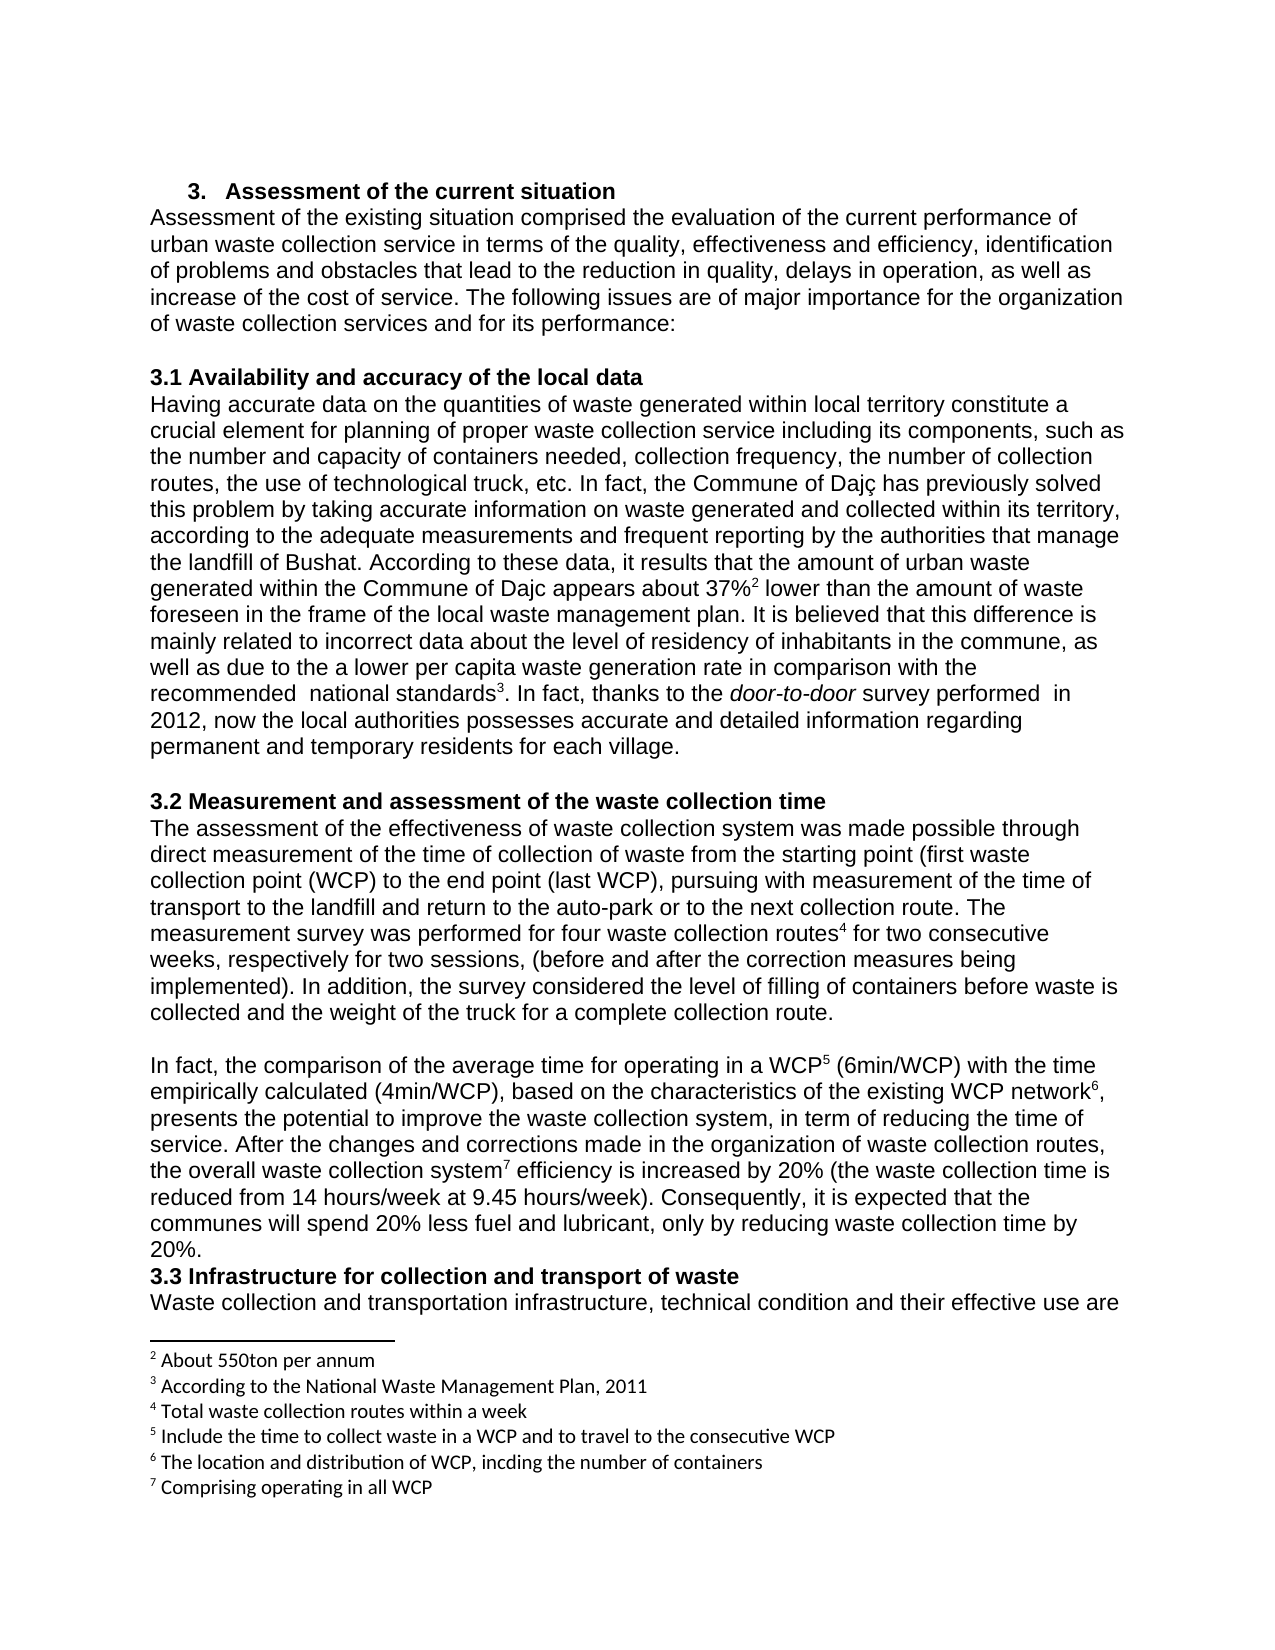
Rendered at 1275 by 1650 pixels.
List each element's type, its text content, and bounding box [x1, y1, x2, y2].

text 3.2 Measurement and assessment of the waste collection time [150, 759, 1125, 814]
text 3.1 Availability and accuracy of the local data Having accurate data on the quantities of waste generated within local territory constitute a crucial element for planning of proper waste collection service including its components, such as the number and capacity of containers needed, collection frequency, the number of collection routes, the use of technological truck, etc. In fact, the Commune of Dajç has previously solved this problem by taking accurate information on waste generated and collected within its territory, according to the adequate measurements and frequent reporting by the authorities that manage the landfill of Bushat. According to these data, it results that the amount of urban waste generated within the Commune of Dajc appears about 37% lower than the amount of waste foreseen in the frame of the local waste management plan. It is believed that this difference is mainly related to incorrect data about the level of residency of inhabitants in the commune, as well as due to the a lower per capita waste generation rate in comparison with the recommended national standards. In fact, thanks to the door-to-door survey performed ​​ in 2012, now the local authorities possesses accurate and detailed information regarding permanent and temporary residents for each village. [150, 364, 1125, 759]
text The assessment of the effectiveness of waste collection system was made possible through direct measurement of the time of collection of waste from the starting point (first waste collection point (WCP) to the end point (last WCP), pursuing with measurement of the time of transport to the landfill and return to the auto-park or to the next collection route. The measurement survey was performed for four waste collection routes for two consecutive weeks, respectively for two sessions, (before and after the correction measures being implemented). In addition, the survey considered the level of filling of containers before waste is collected and the weight of the truck for a complete collection route. [150, 814, 1125, 1025]
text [150, 1263, 1125, 1315]
text Assessment of the existing situation comprised the evaluation of the current performance of urban waste collection service in terms of the quality, effectiveness and efficiency, identification of problems and obstacles that lead to the reduction in quality, delays in operation, as well as increase of the cost of service. The following issues are of major importance for the organization of waste collection services and for its performance: [150, 204, 1125, 336]
text In fact, the comparison of the average time for operating in a WCP (6min/WCP) with the time empirically calculated (4min/WCP), based on the characteristics of the existing WCP network, presents the potential to improve the waste collection system, in term of reducing the time of service. After the changes and corrections made ​​in the organization of waste collection routes, the overall waste collection system efficiency is increased by 20% (the waste collection time is reduced from 14 hours/week at 9.45 hours/week). Consequently, it is expected that the communes will spend 20% less fuel and lubricant, only by reducing waste collection time by 20%. [150, 1052, 1125, 1263]
list Assessment of the current situation [187, 178, 1125, 204]
